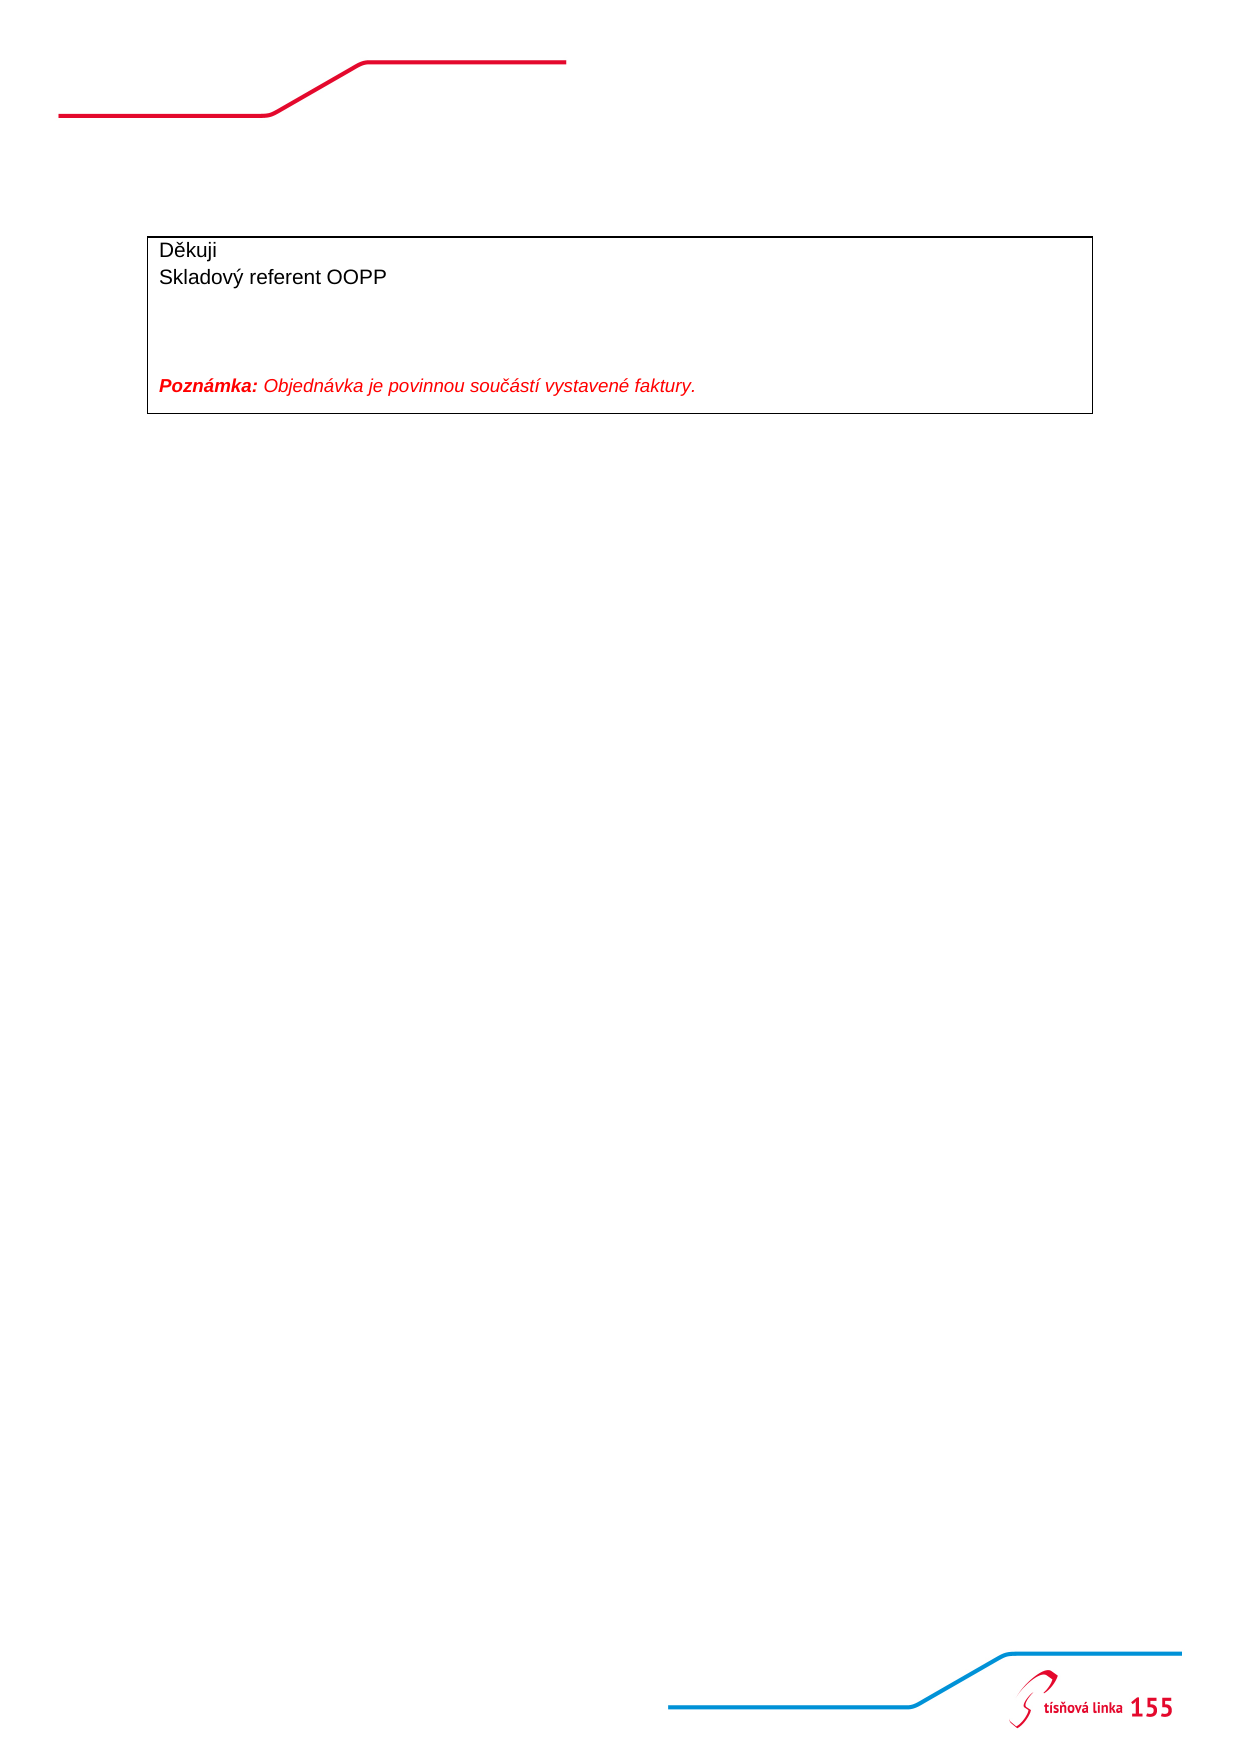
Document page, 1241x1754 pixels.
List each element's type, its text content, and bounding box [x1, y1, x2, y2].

picture [0, 1636, 1241, 1742]
picture [0, 18, 1240, 152]
